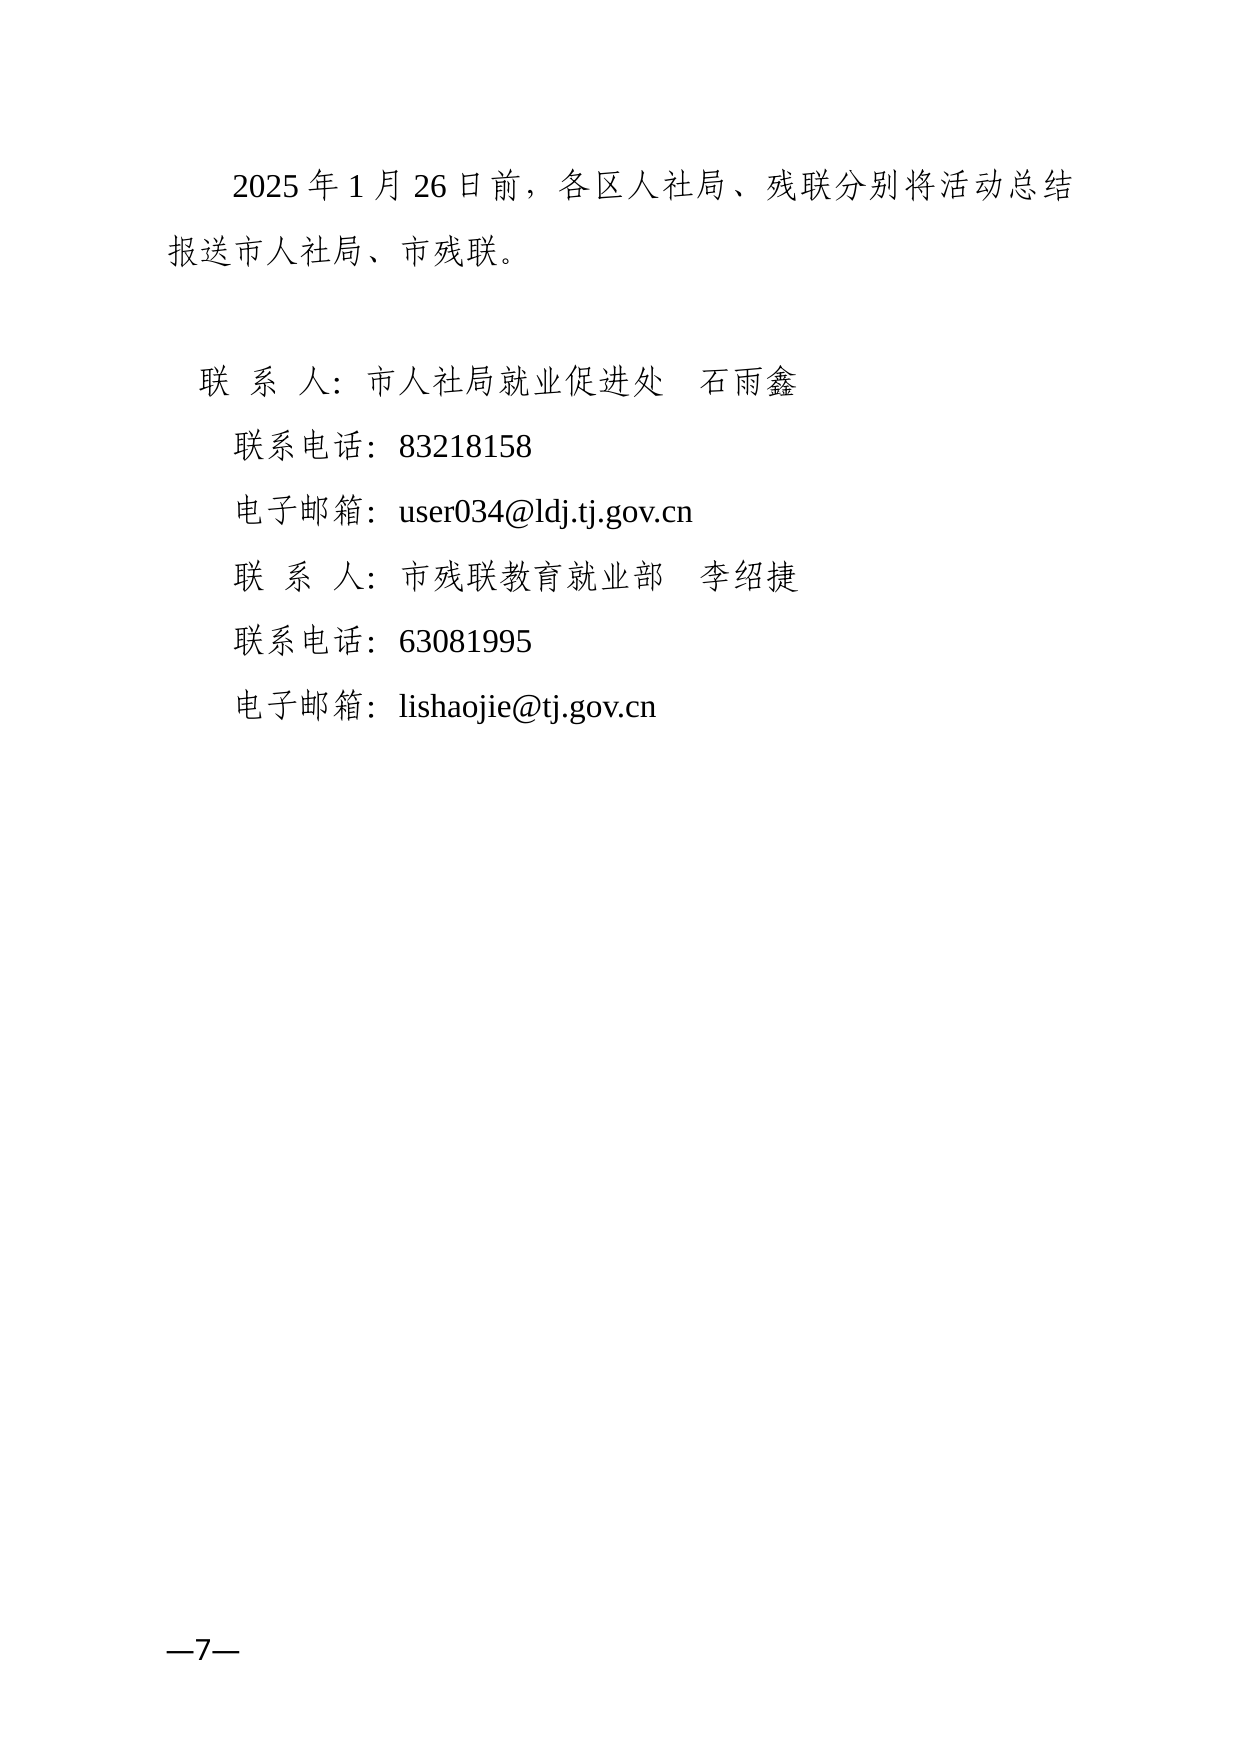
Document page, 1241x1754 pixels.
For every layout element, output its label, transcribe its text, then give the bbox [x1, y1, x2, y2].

text 联 系 人：市人社局就业促进处 石雨鑫 [165, 347, 1075, 412]
list 联 系 人：市残联教育就业部 李绍捷 [165, 542, 1075, 607]
text 2025年1月26日前，各区人社局、残联分别将活动总结报送市人社局、市残联。 [165, 152, 1075, 282]
list 联系电话：63081995 [165, 607, 1075, 672]
list 电子邮箱：lishaojie@tj.gov.cn [165, 672, 1075, 737]
text 联系电话：83218158 [165, 412, 1075, 477]
text 电子邮箱：user034@ldj.tj.gov.cn [165, 477, 1075, 542]
